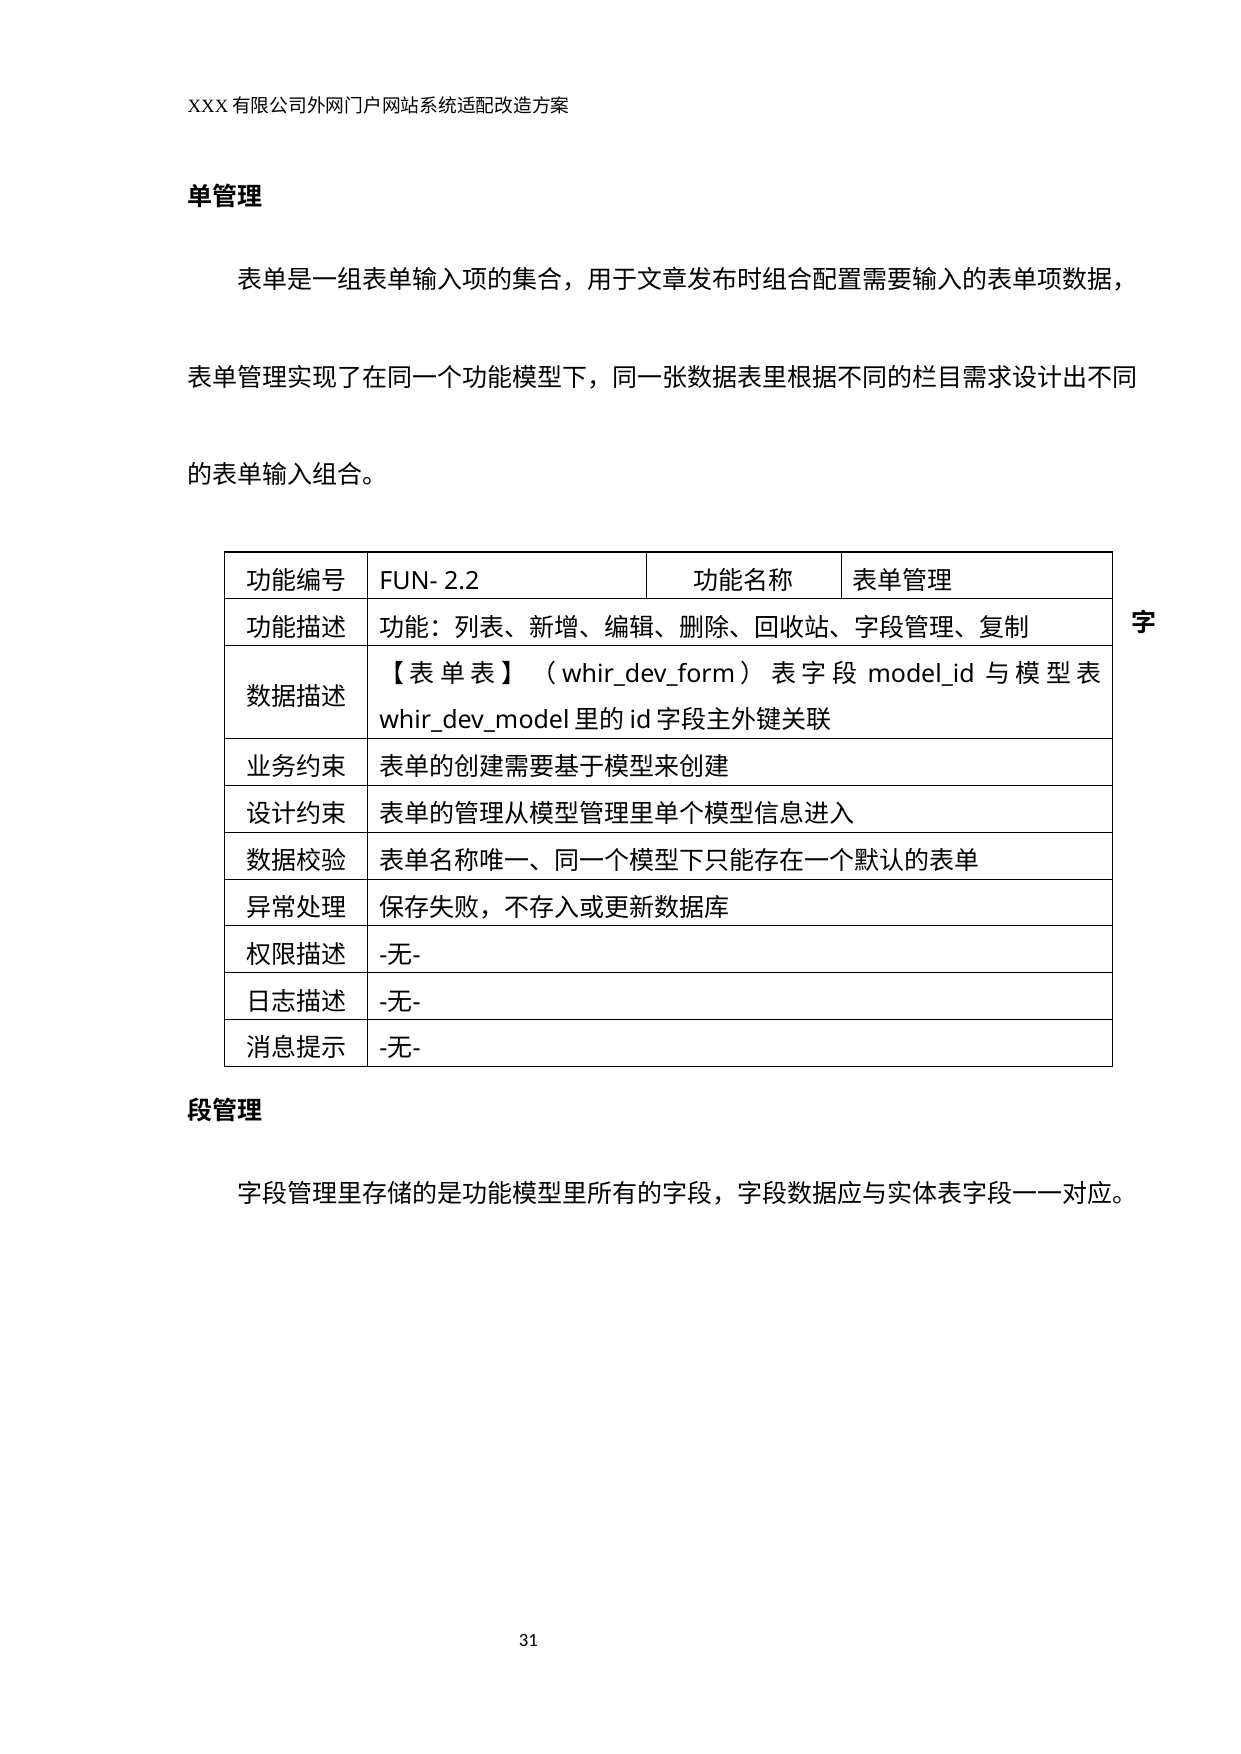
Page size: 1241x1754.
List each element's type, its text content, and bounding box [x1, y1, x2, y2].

table_cell -无- [368, 1020, 1112, 1066]
table_cell 设计约束 [225, 786, 367, 832]
table_cell 表单的管理从模型管理里单个模型信息进入 [368, 786, 1112, 832]
table_cell 业务约束 [225, 739, 367, 785]
table_cell 表单的创建需要基于模型来创建 [368, 739, 1112, 785]
table_cell -无- [368, 926, 1112, 972]
table_cell 数据校验 [225, 833, 367, 878]
table_cell 消息提示 [225, 1020, 367, 1066]
table_cell 功能：列表、新增、编辑、删除、回收站、字段管理、复制 [368, 599, 1112, 645]
table_cell 数据描述 [225, 646, 367, 738]
table_cell 【表单表】（whir_dev_form）表字段model_id与模型表whir_dev_model里的id字段主外键关联 [368, 646, 1112, 738]
table_cell 日志描述 [225, 973, 367, 1019]
table_header 表单管理 [842, 553, 1112, 598]
text 字段管理里存储的是功能模型里所有的字段，字段数据应与实体表字段一一对应。 [187, 1159, 1150, 1224]
table_cell 功能描述 [225, 599, 367, 645]
table_cell 异常处理 [225, 880, 367, 925]
table_cell 保存失败，不存入或更新数据库 [368, 880, 1112, 925]
text 表单管理 [187, 162, 1150, 227]
table_header 功能名称 [647, 553, 841, 598]
text 字段管理 [187, 588, 1150, 1141]
table_cell -无- [368, 973, 1112, 1019]
table_cell 表单名称唯一、同一个模型下只能存在一个默认的表单 [368, 833, 1112, 878]
table_cell 权限描述 [225, 926, 367, 972]
table_header FUN- 2.2 [368, 553, 646, 598]
text 表单是一组表单输入项的集合，用于文章发布时组合配置需要输入的表单项数据，表单管理实现了在同一个功能模型下，同一张数据表里根据不同的栏目需求设计出不同的表单输入组合。 [187, 245, 1150, 505]
table_header 功能编号 [225, 553, 367, 598]
